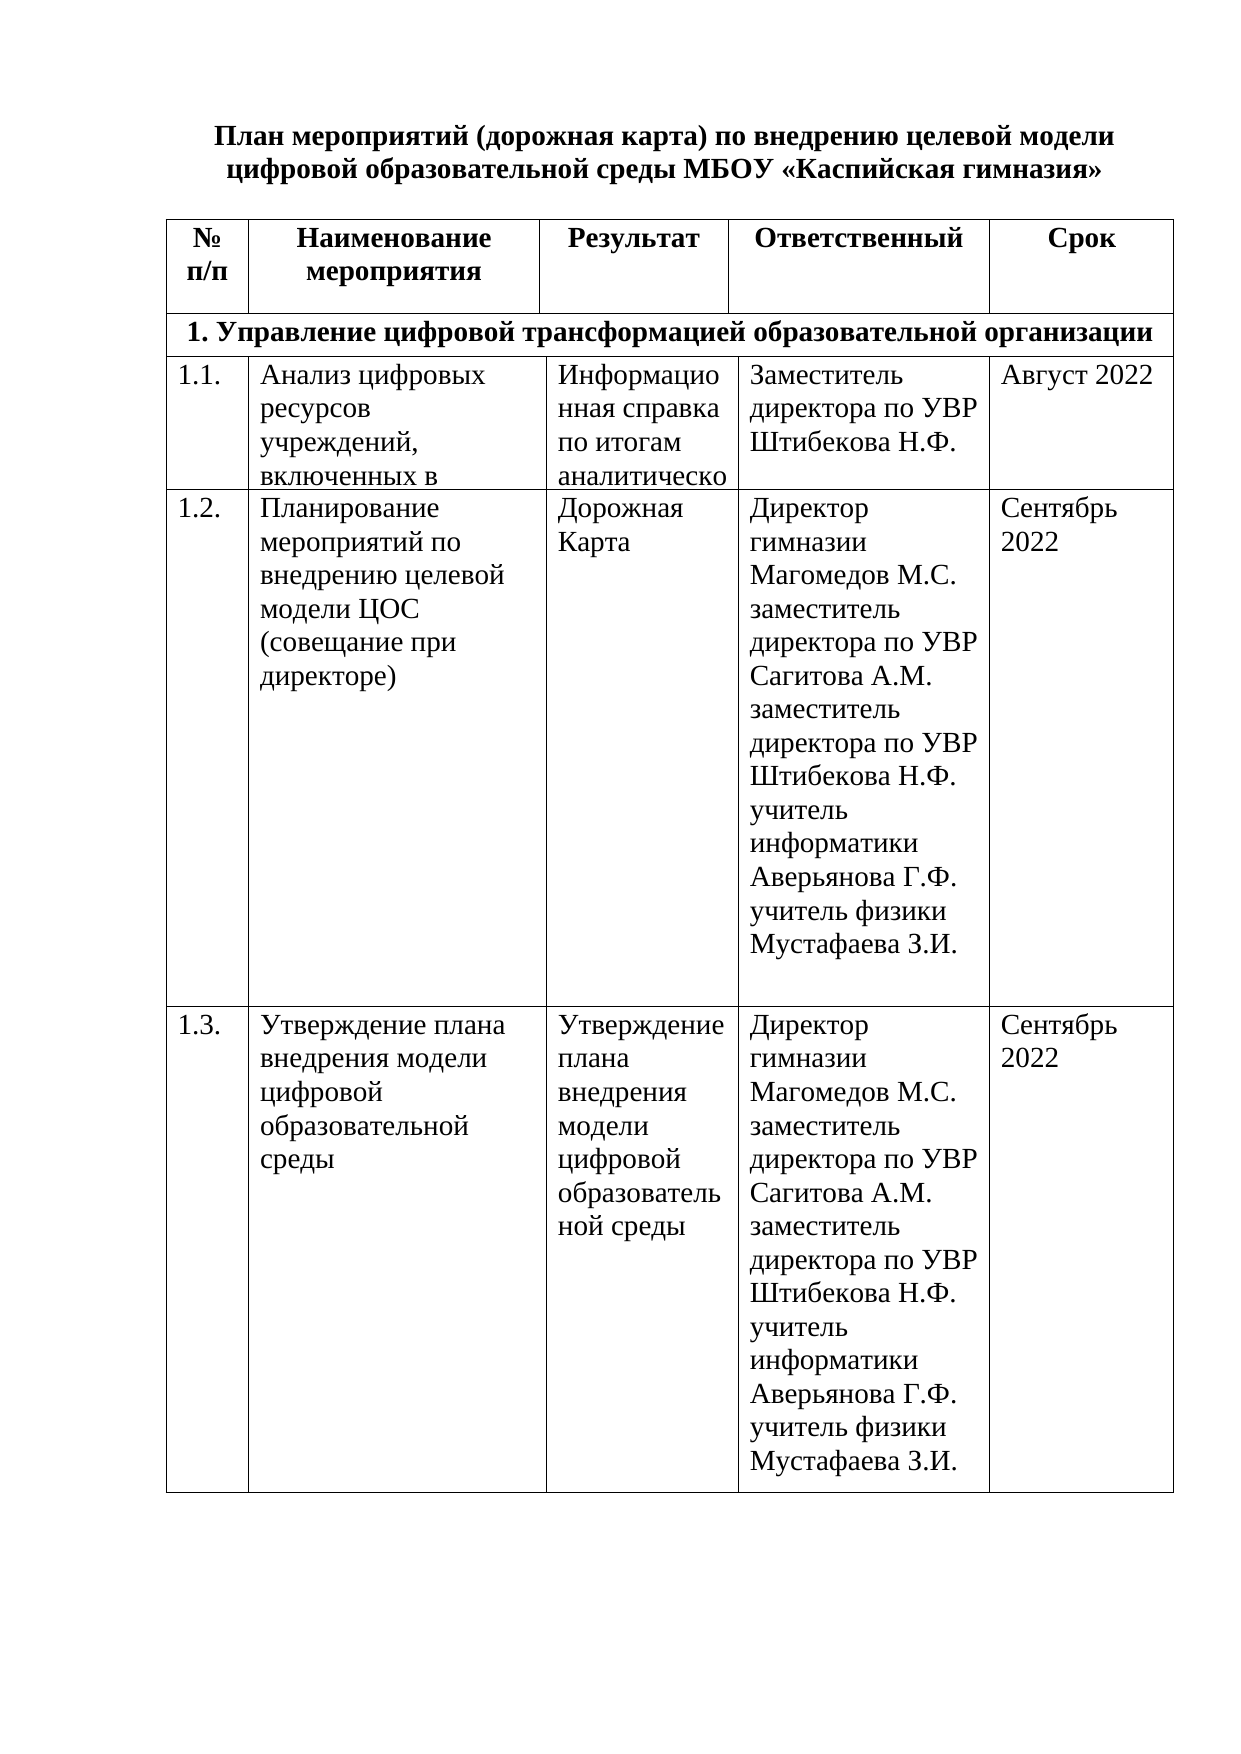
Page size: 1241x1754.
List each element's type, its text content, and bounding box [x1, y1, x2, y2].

text цифровой образовательной среды МБОУ «Каспийская гимназия» [177, 152, 1152, 185]
table_header Наименование мероприятия [249, 220, 539, 313]
table_cell Директор гимназии Магомедов М.С. заместитель директора по УВР Сагитова А.М. заместитель директора по УВР Штибекова Н.Ф. учитель информатики Аверьянова Г.Ф. учитель физики Мустафаева З.И. [739, 490, 989, 1006]
table_header Результат [540, 220, 728, 313]
table_cell Сентябрь 2022 [990, 490, 1173, 1006]
table_cell Заместитель директора по УВР Штибекова Н.Ф. [739, 357, 989, 489]
table_cell Директор гимназии Магомедов М.С. заместитель директора по УВР Сагитова А.М. заместитель директора по УВР Штибекова Н.Ф. учитель информатики Аверьянова Г.Ф. учитель физики Мустафаева З.И. [739, 1007, 989, 1492]
table_header Срок [990, 220, 1173, 313]
table_cell 1.2. [167, 490, 248, 1006]
table_cell Утверждение плана внедрения модели цифровой образовательной среды [547, 1007, 738, 1492]
table_cell Сентябрь 2022 [990, 1007, 1173, 1492]
table_header Ответственный [729, 220, 989, 313]
table_cell Анализ цифровых ресурсов учреждений, включенных в цифровое образовательное пространство [249, 357, 546, 489]
table_cell 1. Управление цифровой трансформацией образовательной организации [167, 314, 1173, 356]
table_header № п/п [167, 220, 248, 313]
table_cell Информационная справка по итогам аналитической работы [547, 357, 738, 489]
table_cell 1.1. [167, 357, 248, 489]
table_cell Планирование мероприятий по внедрению целевой модели ЦОС (совещание при директоре) [249, 490, 546, 1006]
table_cell Утверждение плана внедрения модели цифровой образовательной среды [249, 1007, 546, 1492]
table_cell Дорожная Карта [547, 490, 738, 1006]
table_cell 1.3. [167, 1007, 248, 1492]
text План мероприятий (дорожная карта) по внедрению целевой модели [177, 118, 1152, 152]
table_cell Август 2022 [990, 357, 1173, 489]
